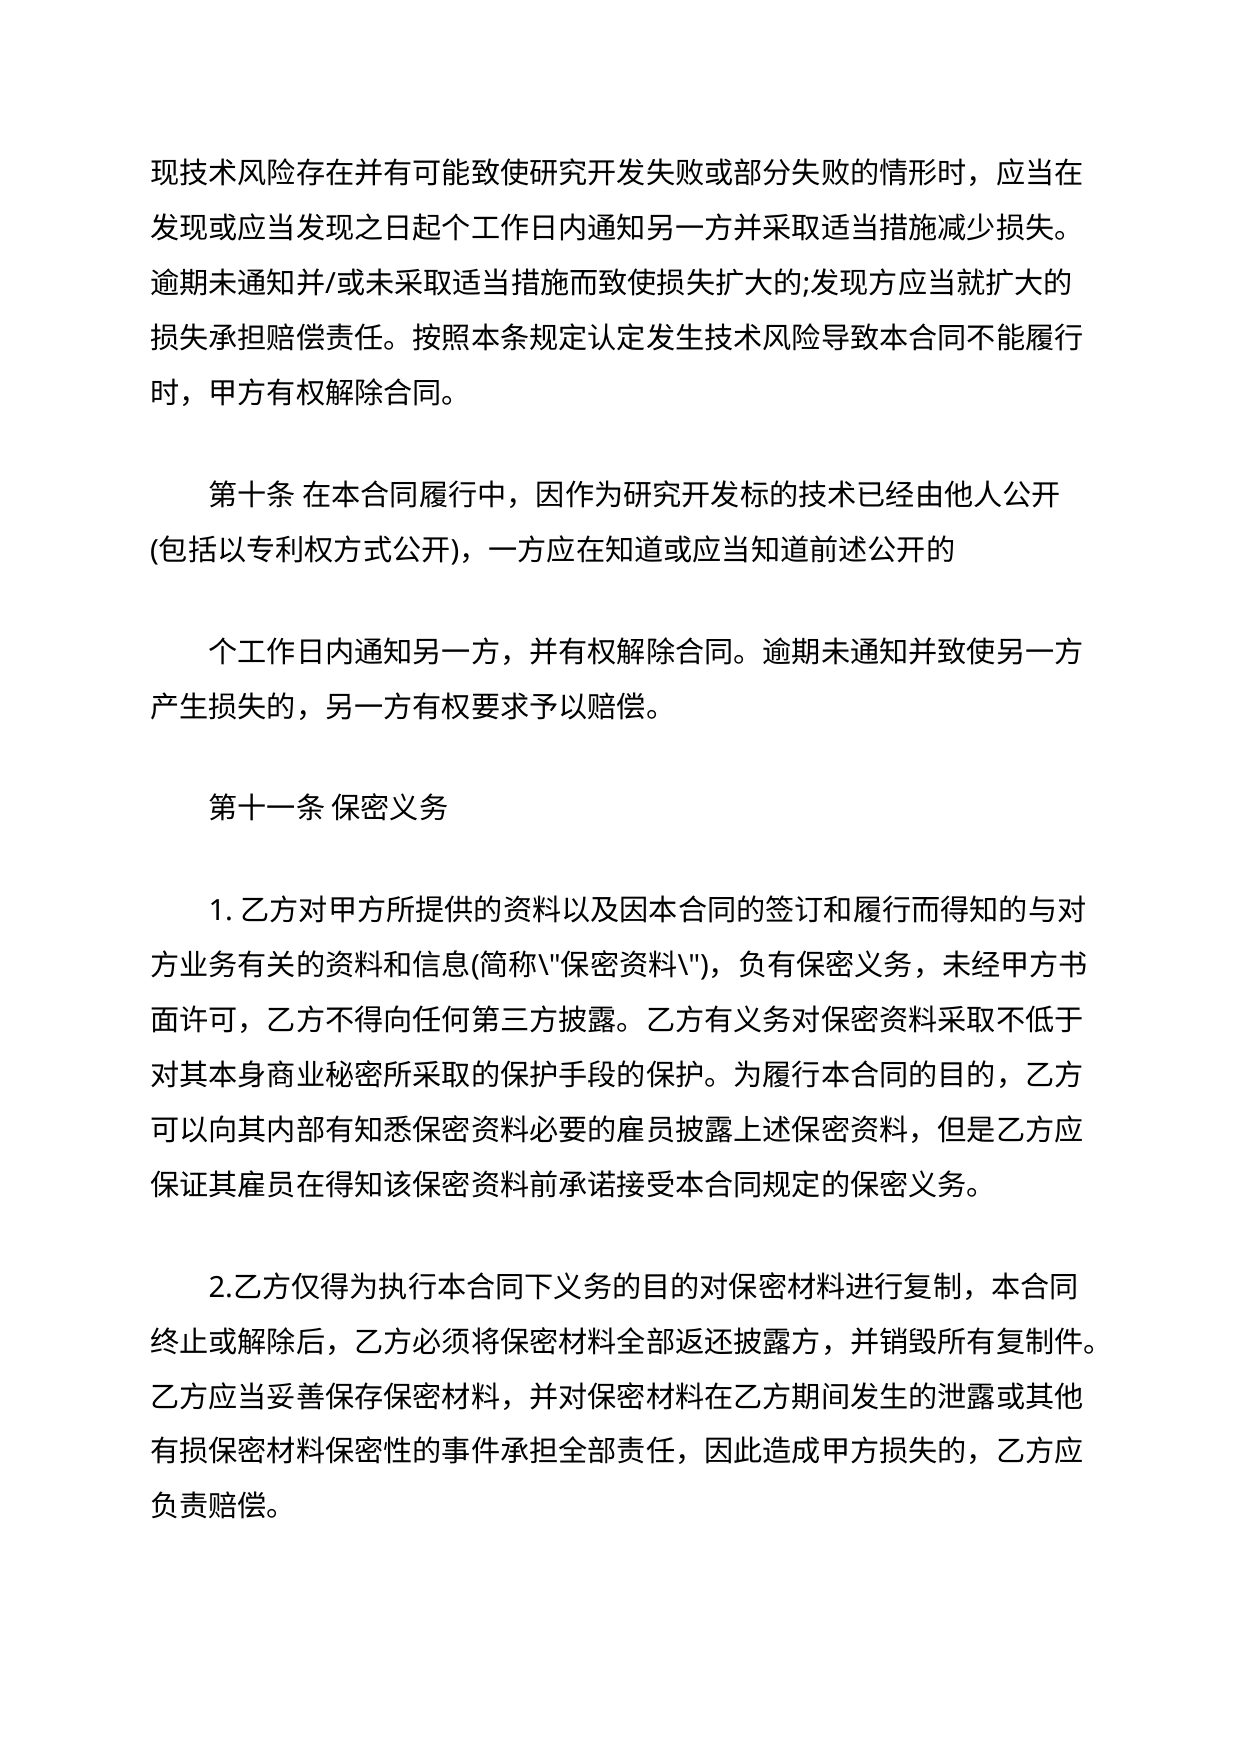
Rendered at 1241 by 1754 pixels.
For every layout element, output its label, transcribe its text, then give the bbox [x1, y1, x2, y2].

text 个工作日内通知另一方，并有权解除合同。逾期未通知并致使另一方产生损失的，另一方有权要求予以赔偿。 [150, 628, 1090, 726]
text 2.乙方仅得为执行本合同下义务的目的对保密材料进行复制，本合同终止或解除后，乙方必须将保密材料全部返还披露方，并销毁所有复制件。乙方应当妥善保存保密材料，并对保密材料在乙方期间发生的泄露或其他有损保密材料保密性的事件承担全部责任，因此造成甲方损失的，乙方应负责赔偿。 [150, 1263, 1090, 1525]
text 1. 乙方对甲方所提供的资料以及因本合同的签订和履行而得知的与对方业务有关的资料和信息(简称\"保密资料\")，负有保密义务，未经甲方书面许可，乙方不得向任何第三方披露。乙方有义务对保密资料采取不低于对其本身商业秘密所采取的保护手段的保护。为履行本合同的目的，乙方可以向其内部有知悉保密资料必要的雇员披露上述保密资料，但是乙方应保证其雇员在得知该保密资料前承诺接受本合同规定的保密义务。 [150, 887, 1090, 1204]
text 第十一条 保密义务 [150, 785, 1090, 827]
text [150, 150, 1090, 412]
text 第十条 在本合同履行中，因作为研究开发标的技术已经由他人公开(包括以专利权方式公开)，一方应在知道或应当知道前述公开的 [150, 471, 1090, 569]
